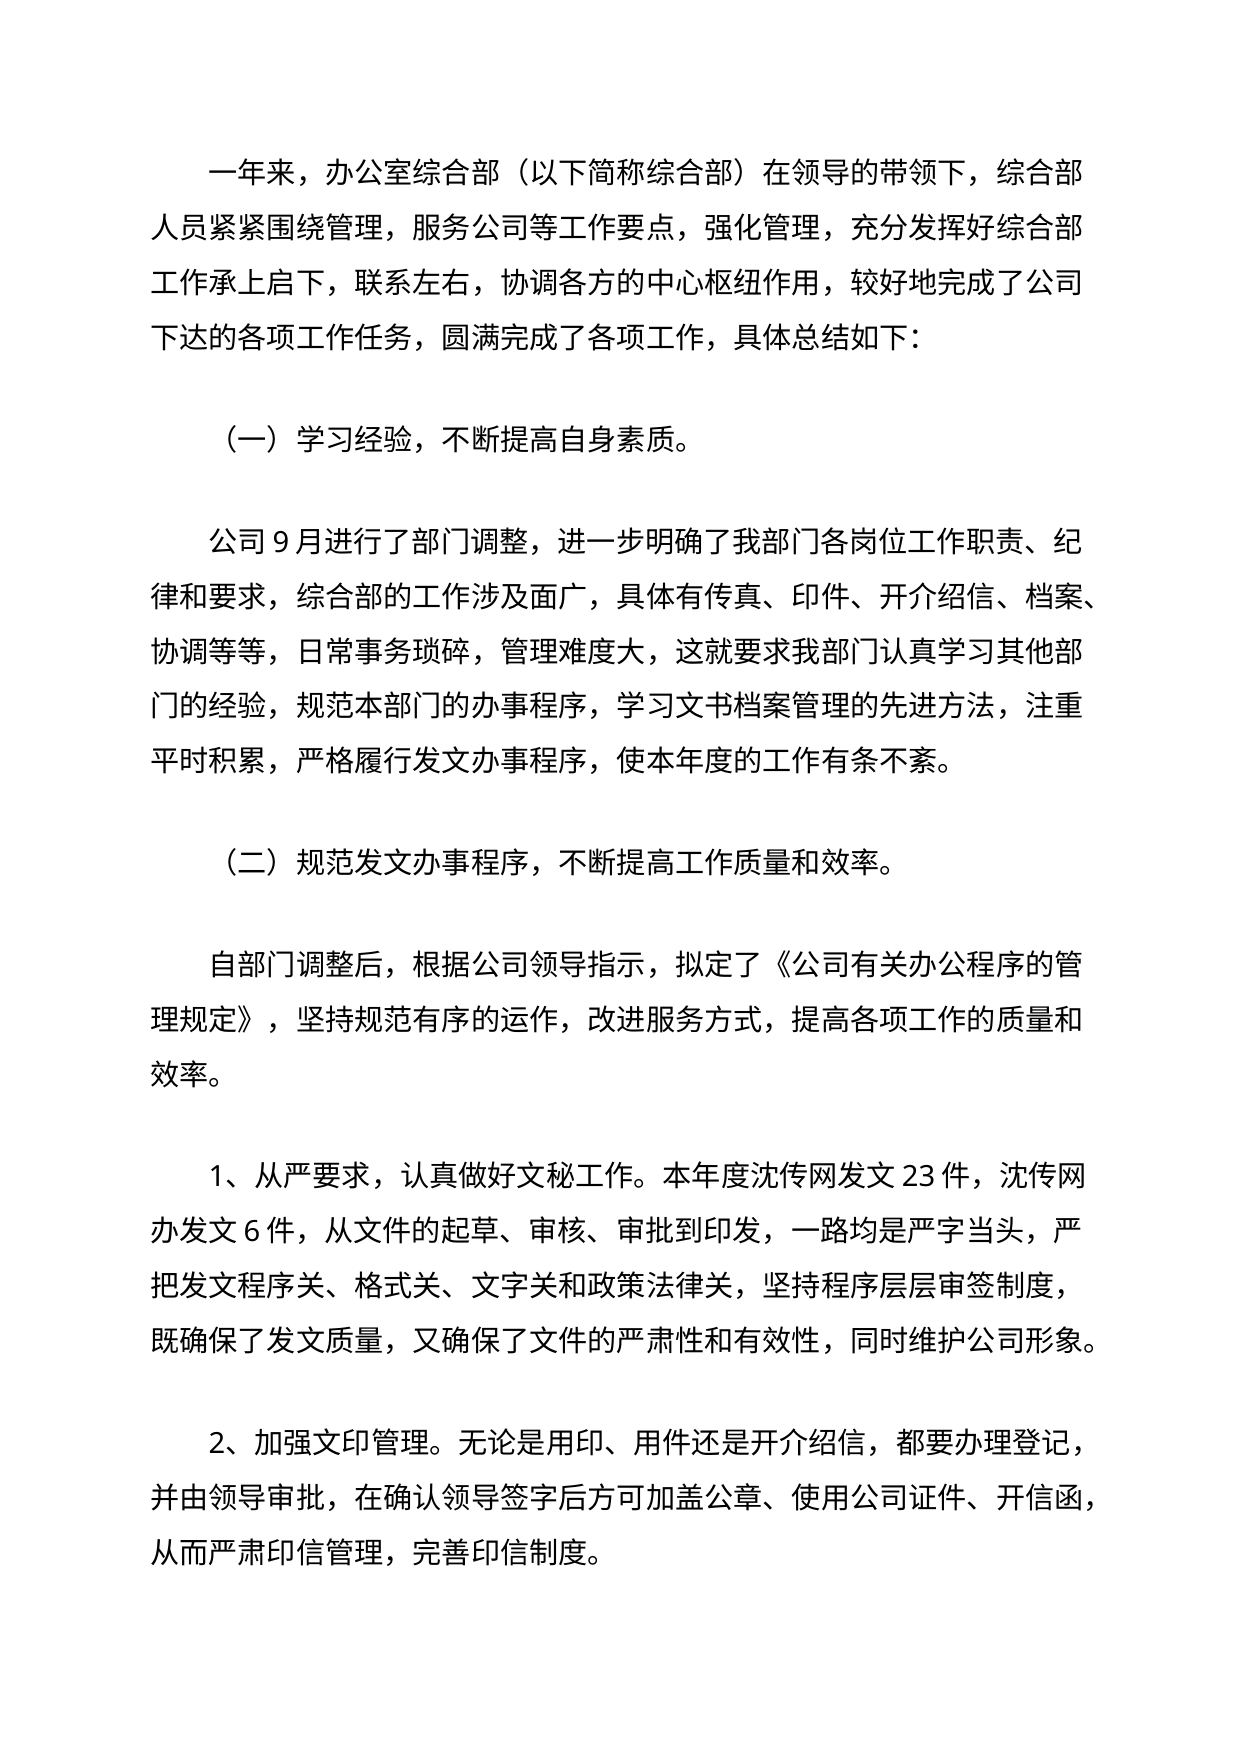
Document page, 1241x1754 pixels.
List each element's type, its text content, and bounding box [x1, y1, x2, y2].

text （二）规范发文办事程序，不断提高工作质量和效率。 [150, 840, 1090, 882]
text 自部门调整后，根据公司领导指示，拟定了《公司有关办公程序的管理规定》，坚持规范有序的运作，改进服务方式，提高各项工作的质量和效率。 [150, 941, 1090, 1093]
text （一）学习经验，不断提高自身素质。 [150, 416, 1090, 459]
text 公司9月进行了部门调整，进一步明确了我部门各岗位工作职责、纪律和要求，综合部的工作涉及面广，具体有传真、印件、开介绍信、档案、协调等等，日常事务琐碎，管理难度大，这就要求我部门认真学习其他部门的经验，规范本部门的办事程序，学习文书档案管理的先进方法，注重平时积累，严格履行发文办事程序，使本年度的工作有条不紊。 [150, 518, 1090, 780]
text 1、从严要求，认真做好文秘工作。本年度沈传网发文23件，沈传网办发文6件，从文件的起草、审核、审批到印发，一路均是严字当头，严把发文程序关、格式关、文字关和政策法律关，坚持程序层层审签制度，既确保了发文质量，又确保了文件的严肃性和有效性，同时维护公司形象。 [150, 1153, 1090, 1360]
text 2、加强文印管理。无论是用印、用件还是开介绍信，都要办理登记，并由领导审批，在确认领导签字后方可加盖公章、使用公司证件、开信函，从而严肃印信管理，完善印信制度。 [150, 1420, 1090, 1572]
text 一年来，办公室综合部（以下简称综合部）在领导的带领下，综合部人员紧紧围绕管理，服务公司等工作要点，强化管理，充分发挥好综合部工作承上启下，联系左右，协调各方的中心枢纽作用，较好地完成了公司下达的各项工作任务，圆满完成了各项工作，具体总结如下： [150, 150, 1090, 357]
